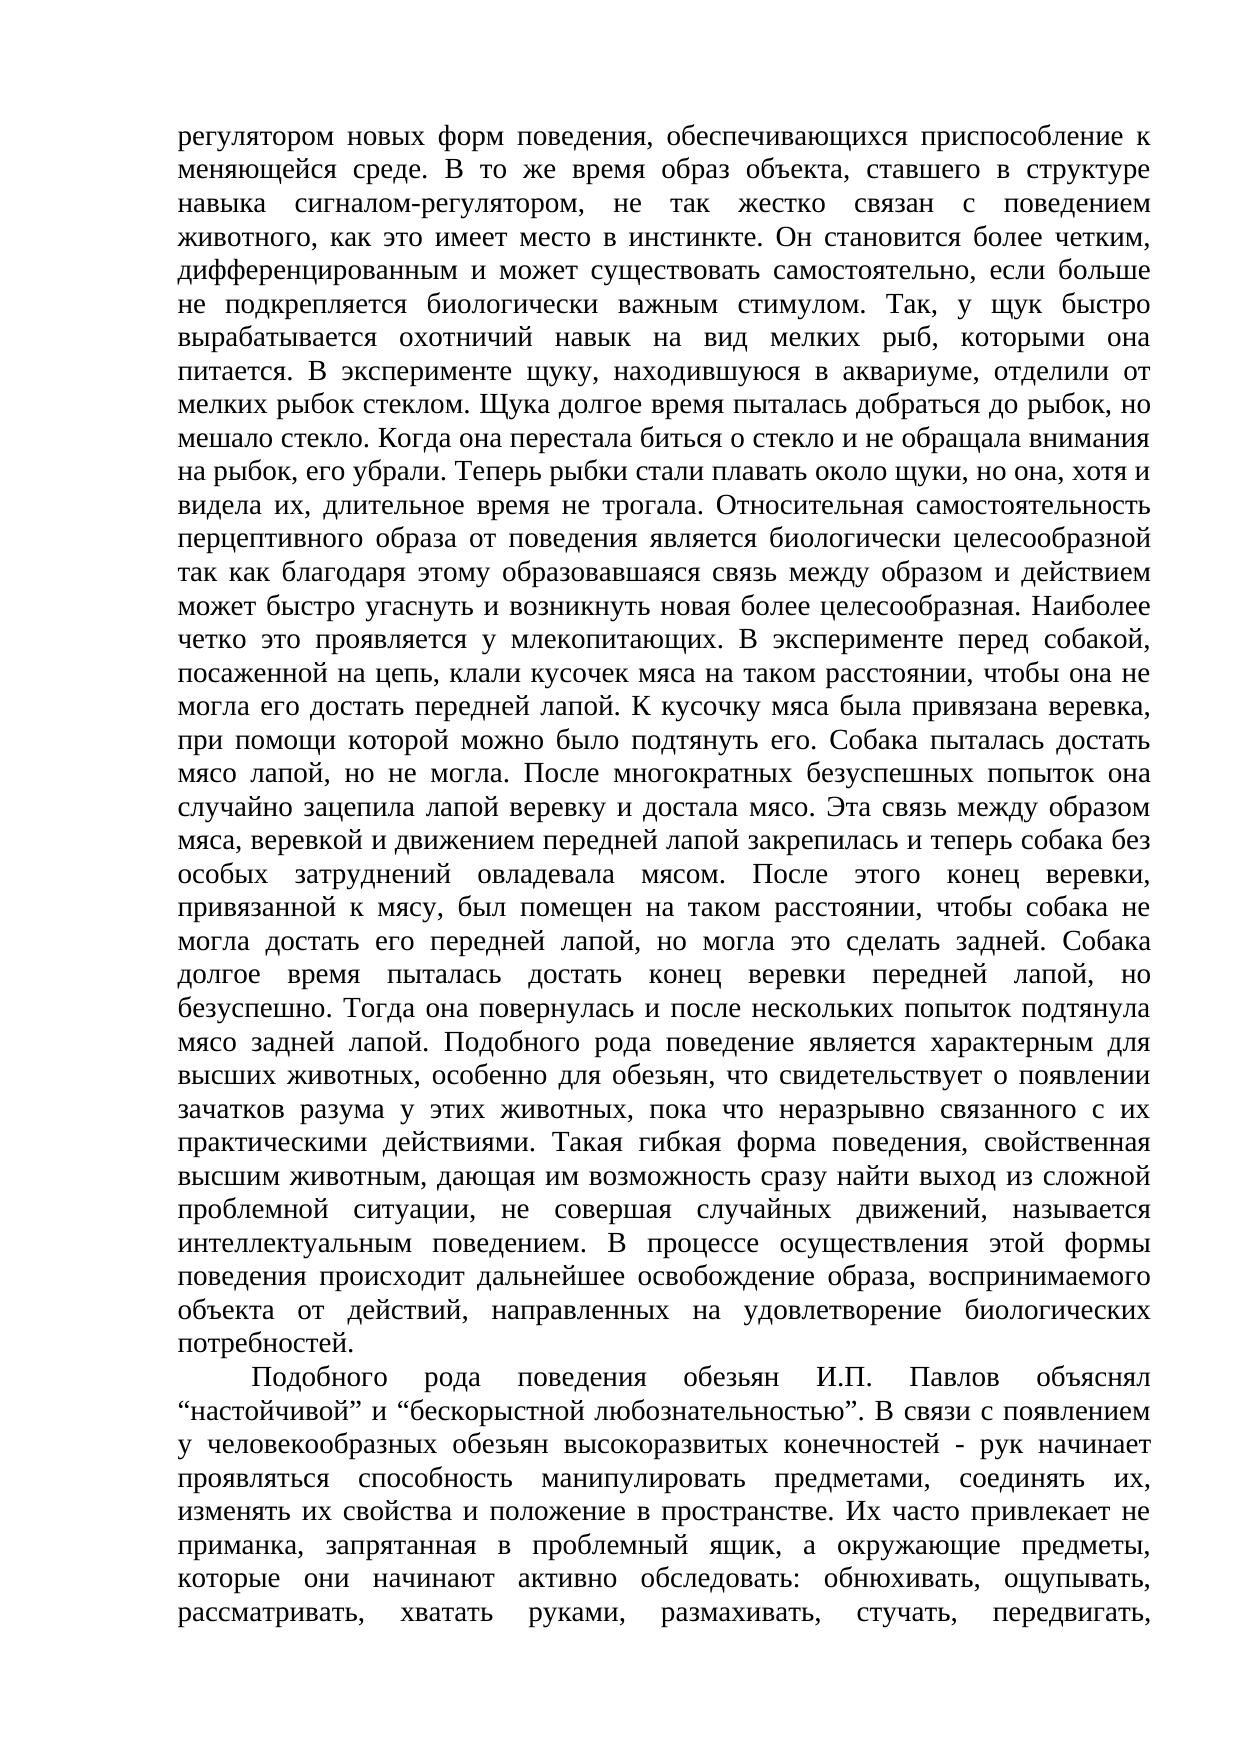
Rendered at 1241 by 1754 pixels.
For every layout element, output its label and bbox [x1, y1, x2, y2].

text [177, 1359, 1152, 1627]
text [177, 118, 1152, 1359]
